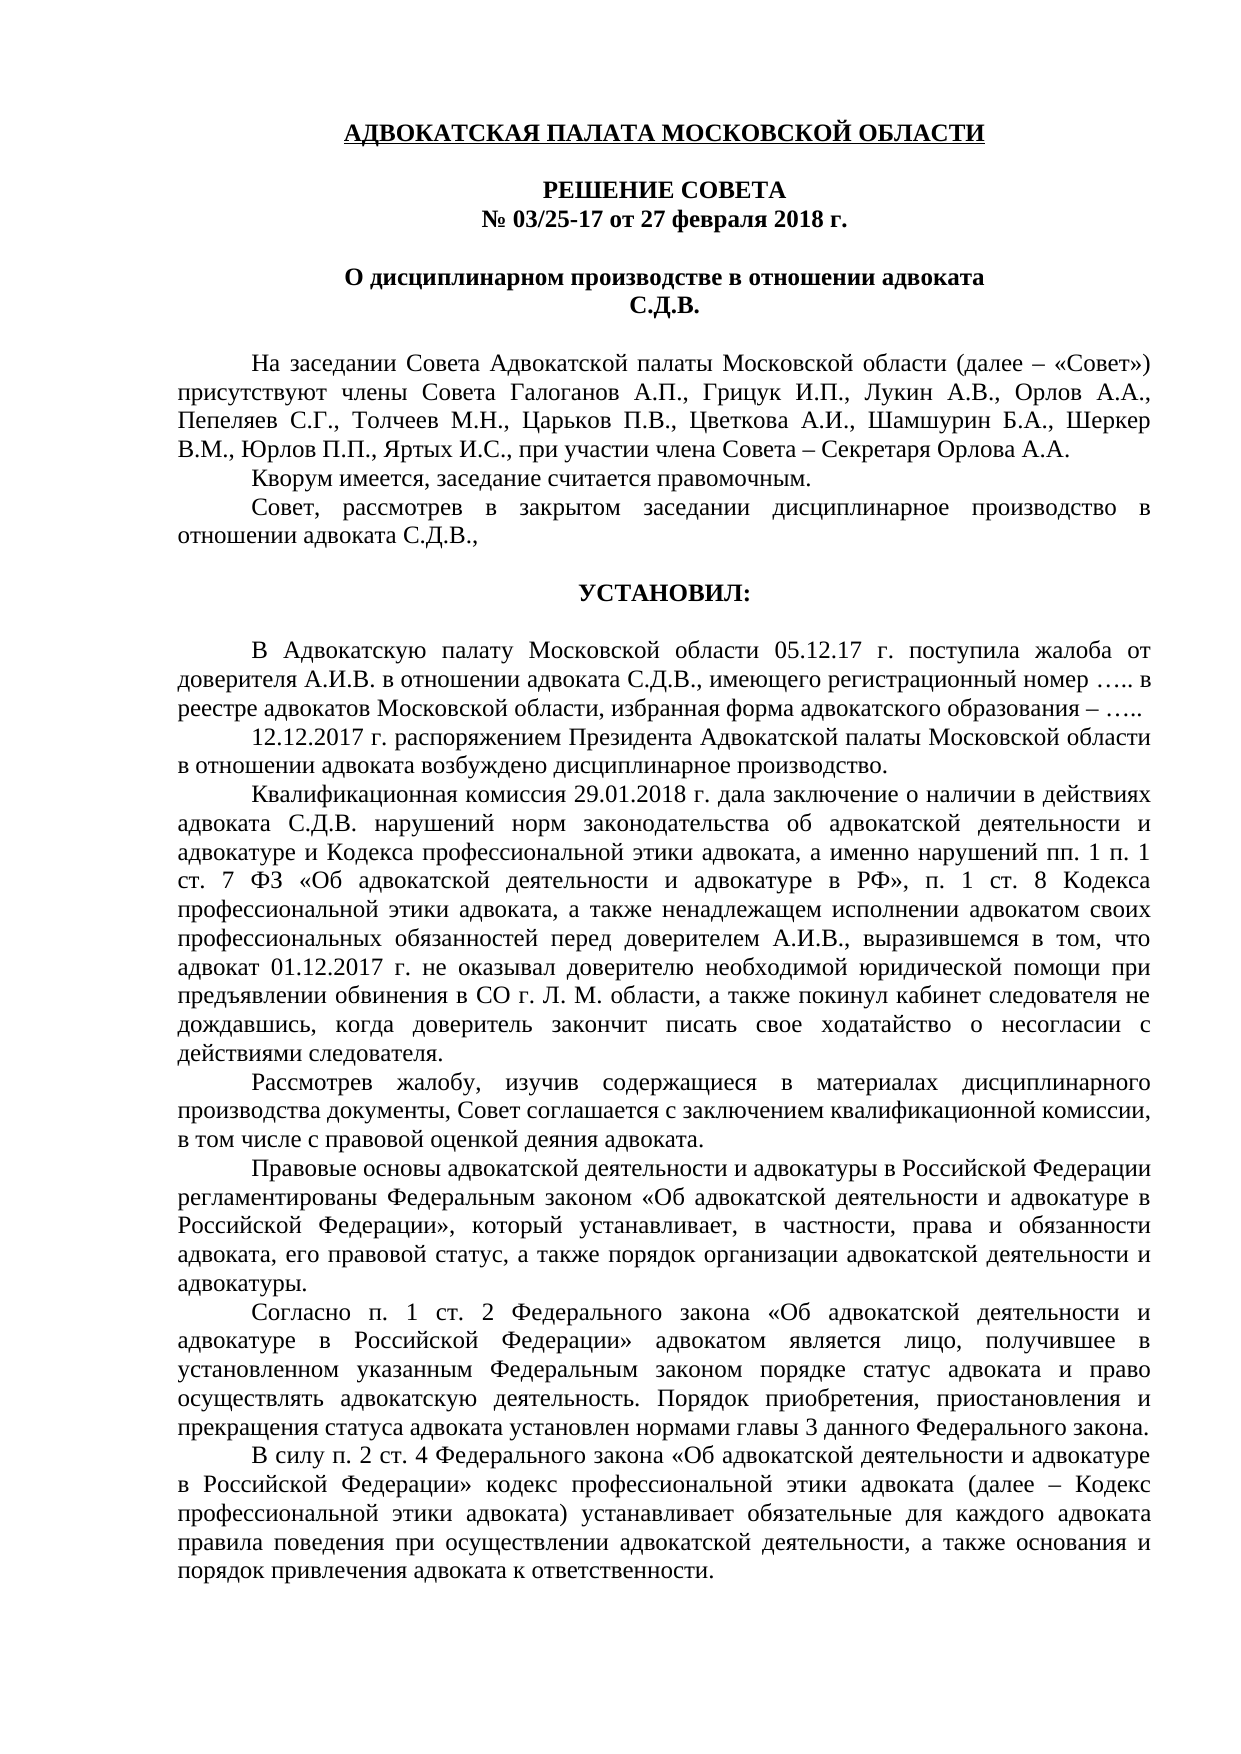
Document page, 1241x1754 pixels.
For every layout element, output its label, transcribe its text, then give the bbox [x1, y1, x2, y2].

text Согласно п. 1 ст. 2 Федерального закона «Об адвокатской деятельности и адвокатуре в Российской Федерации» адвокатом является лицо, получившее в установленном указанным Федеральным законом порядке статус адвоката и право осуществлять адвокатскую деятельность. Порядок приобретения, приостановления и прекращения статуса адвоката установлен нормами главы 3 данного Федерального закона. [177, 1297, 1152, 1441]
text Правовые основы адвокатской деятельности и адвокатуры в Российской Федерации регламентированы Федеральным законом «Об адвокатской деятельности и адвокатуре в Российской Федерации», который устанавливает, в частности, права и обязанности адвоката, его правовой статус, а также порядок организации адвокатской деятельности и адвокатуры. [177, 1153, 1152, 1297]
subtitle Решение СОВЕТА [177, 176, 1152, 204]
text В силу п. 2 ст. 4 Федерального закона «Об адвокатской деятельности и адвокатуре в Российской Федерации» кодекс профессиональной этики адвоката (далее – Кодекс профессиональной этики адвоката) устанавливает обязательные для каждого адвоката правила поведения при осуществлении адвокатской деятельности, а также основания и порядок привлечения адвоката к ответственности. [177, 1441, 1152, 1584]
text Рассмотрев жалобу, изучив содержащиеся в материалах дисциплинарного производства документы, Совет соглашается с заключением квалификационной комиссии, в том числе с правовой оценкой деяния адвоката. [177, 1067, 1152, 1153]
text На заседании Совета Адвокатской палаты Московской области (далее – «Совет») присутствуют члены Совета Галоганов А.П., Грицук И.П., Лукин А.В., Орлов А.А., Пепеляев С.Г., Толчеев М.Н., Царьков П.В., Цветкова А.И., Шамшурин Б.А., Шеркер В.М., Юрлов П.П., Яртых И.С., при участии члена Совета – Секретаря Орлова А.А. [177, 348, 1152, 463]
text УСТАНОВИЛ: [177, 578, 1152, 607]
text С.Д.В. [177, 291, 1152, 319]
text В Адвокатскую палату Московской области 05.12.17 г. поступила жалоба от доверителя А.И.В. в отношении адвоката С.Д.В., имеющего регистрационный номер ….. в реестре адвокатов Московской области, избранная форма адвокатского образования – ….. [177, 636, 1152, 722]
text О дисциплинарном производстве в отношении адвоката [177, 262, 1152, 291]
text № 03/25-17 от 27 февраля 2018 г. [177, 204, 1152, 233]
text адвокатская палата московской области [177, 118, 1152, 147]
text Квалификационная комиссия 29.01.2018 г. дала заключение о наличии в действиях адвоката С.Д.В. нарушений норм законодательства об адвокатской деятельности и адвокатуре и Кодекса профессиональной этики адвоката, а именно нарушений пп. 1 п. 1 ст. 7 ФЗ «Об адвокатской деятельности и адвокатуре в РФ», п. 1 ст. 8 Кодекса профессиональной этики адвоката, а также ненадлежащем исполнении адвокатом своих профессиональных обязанностей перед доверителем А.И.В., выразившемся в том, что адвокат 01.12.2017 г. не оказывал доверителю необходимой юридической помощи при предъявлении обвинения в СО г. Л. М. области, а также покинул кабинет следователя не дождавшись, когда доверитель закончит писать свое ходатайство о несогласии с действиями следователя. [177, 779, 1152, 1067]
text Совет, рассмотрев в закрытом заседании дисциплинарное производство в отношении адвоката С.Д.В., [177, 492, 1152, 549]
text 12.12.2017 г. распоряжением Президента Адвокатской палаты Московской области в отношении адвоката возбуждено дисциплинарное производство. [177, 722, 1152, 779]
text Кворум имеется, заседание считается правомочным. [177, 463, 1152, 492]
